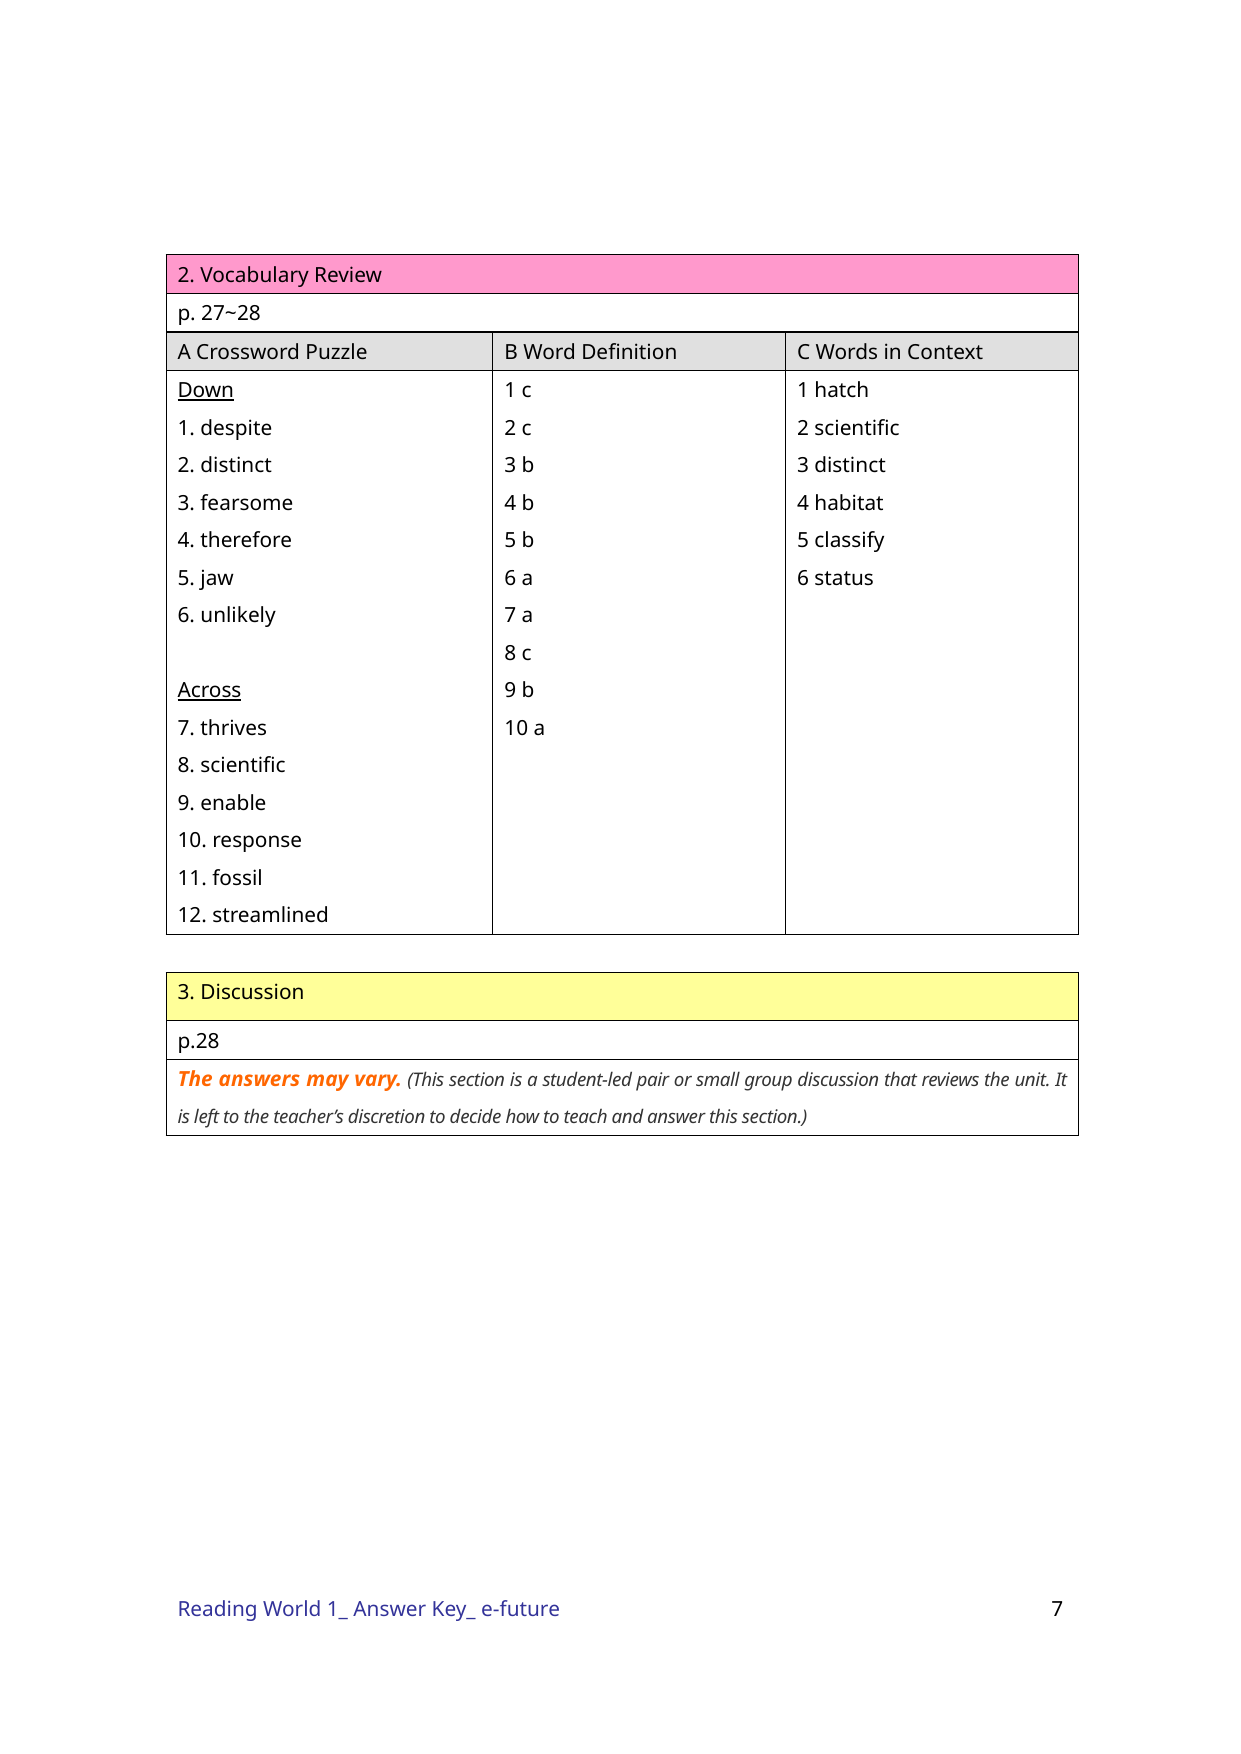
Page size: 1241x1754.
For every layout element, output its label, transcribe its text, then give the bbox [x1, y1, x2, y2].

table_header 2. Vocabulary Review [167, 255, 1078, 293]
table_header 3. Discussion [167, 973, 1078, 1020]
table_cell C Words in Context [786, 333, 1078, 370]
table_cell 1 c 2 c 3 b 4 b 5 b 6 a 7 a 8 c 9 b 10 a [493, 371, 785, 933]
table_cell p. 27~28 [167, 294, 1078, 331]
table_cell The answers may vary. (This section is a student-led pair or small group discussion that reviews the unit. It is left to the teacher’s discretion to decide how to teach and answer this section.) [167, 1060, 1078, 1135]
table_cell Down 1. despite 2. distinct 3. fearsome 4. therefore 5. jaw 6. unlikely Across 7. thrives 8. scientific 9. enable 10. response 11. fossil 12. streamlined [167, 371, 492, 933]
table_cell 1 hatch 2 scientific 3 distinct 4 habitat 5 classify 6 status [786, 371, 1078, 933]
table_cell A Crossword Puzzle [167, 333, 492, 370]
table_cell p.28 [167, 1021, 1078, 1059]
table_cell B Word Definition [493, 333, 785, 370]
